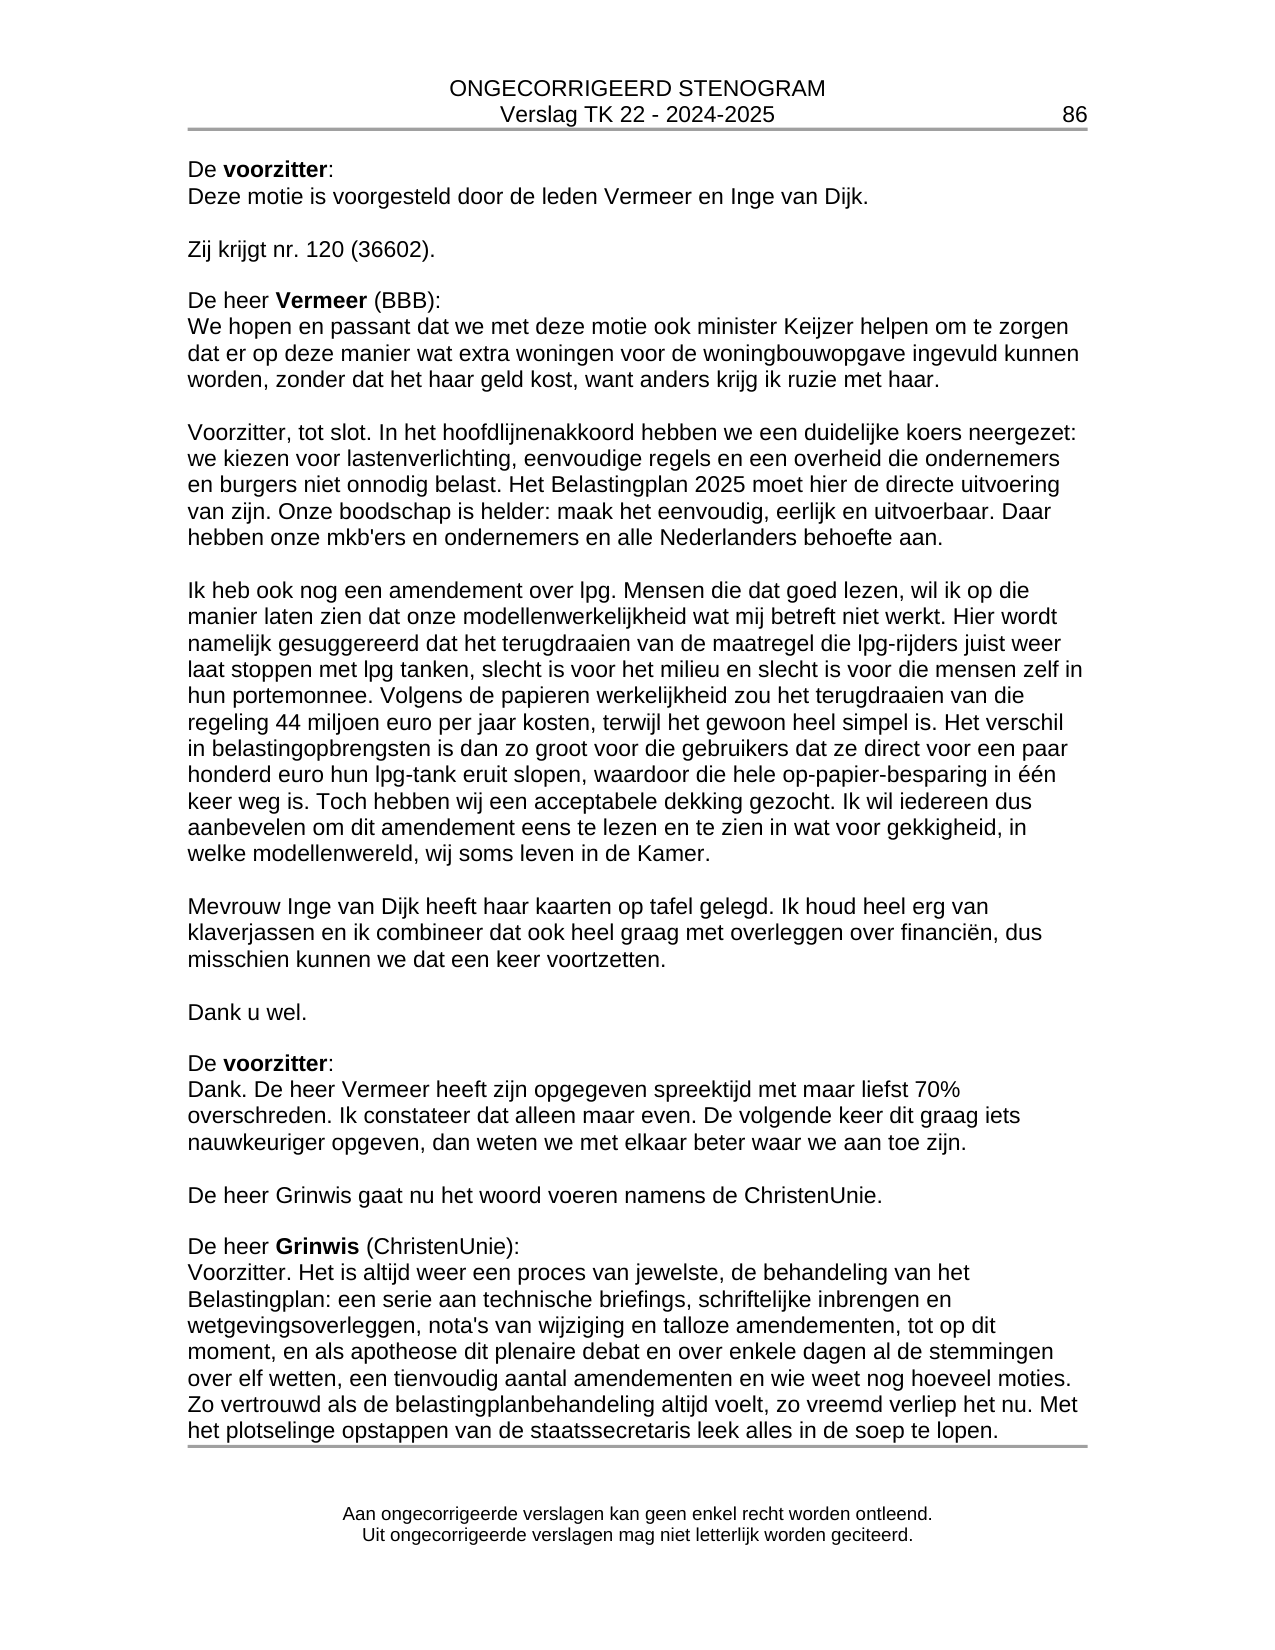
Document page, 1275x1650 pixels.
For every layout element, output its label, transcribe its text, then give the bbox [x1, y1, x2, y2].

text De voorzitter: Dank. De heer Vermeer heeft zijn opgegeven spreektijd met maar liefst 70% overschreden. Ik constateer dat alleen maar even. De volgende keer dit graag iets nauwkeuriger opgeven, dan weten we met elkaar beter waar we aan toe zijn. De heer Grinwis gaat nu het woord voeren namens de ChristenUnie. [187, 1050, 1087, 1208]
text De heer Vermeer (BBB): We hopen en passant dat we met deze motie ook minister Keijzer helpen om te zorgen dat er op deze manier wat extra woningen voor de woningbouwopgave ingevuld kunnen worden, zonder dat het haar geld kost, want anders krijg ik ruzie met haar. Voorzitter, tot slot. In het hoofdlijnenakkoord hebben we een duidelijke koers neergezet: we kiezen voor lastenverlichting, eenvoudige regels en een overheid die ondernemers en burgers niet onnodig belast. Het Belastingplan 2025 moet hier de directe uitvoering van zijn. Onze boodschap is helder: maak het eenvoudig, eerlijk en uitvoerbaar. Daar hebben onze mkb'ers en ondernemers en alle Nederlanders behoefte aan. Ik heb ook nog een amendement over lpg. Mensen die dat goed lezen, wil ik op die manier laten zien dat onze modellenwerkelijkheid wat mij betreft niet werkt. Hier wordt namelijk gesuggereerd dat het terugdraaien van de maatregel die lpg-rijders juist weer laat stoppen met lpg tanken, slecht is voor het milieu en slecht is voor die mensen zelf in hun portemonnee. Volgens de papieren werkelijkheid zou het terugdraaien van die regeling 44 miljoen euro per jaar kosten, terwijl het gewoon heel simpel is. Het verschil in belastingopbrengsten is dan zo groot voor die gebruikers dat ze direct voor een paar honderd euro hun lpg-tank eruit slopen, waardoor die hele op-papier-besparing in één keer weg is. Toch hebben wij een acceptabele dekking gezocht. Ik wil iedereen dus aanbevelen om dit amendement eens te lezen en te zien in wat voor gekkigheid, in welke modellenwereld, wij soms leven in de Kamer. Mevrouw Inge van Dijk heeft haar kaarten op tafel gelegd. Ik houd heel erg van klaverjassen en ik combineer dat ook heel graag met overleggen over financiën, dus misschien kunnen we dat een keer voortzetten. Dank u wel. [187, 287, 1087, 1025]
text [187, 1233, 1087, 1444]
text De voorzitter: Deze motie is voorgesteld door de leden Vermeer en Inge van Dijk. Zij krijgt nr. 120 (36602). [187, 156, 1087, 262]
